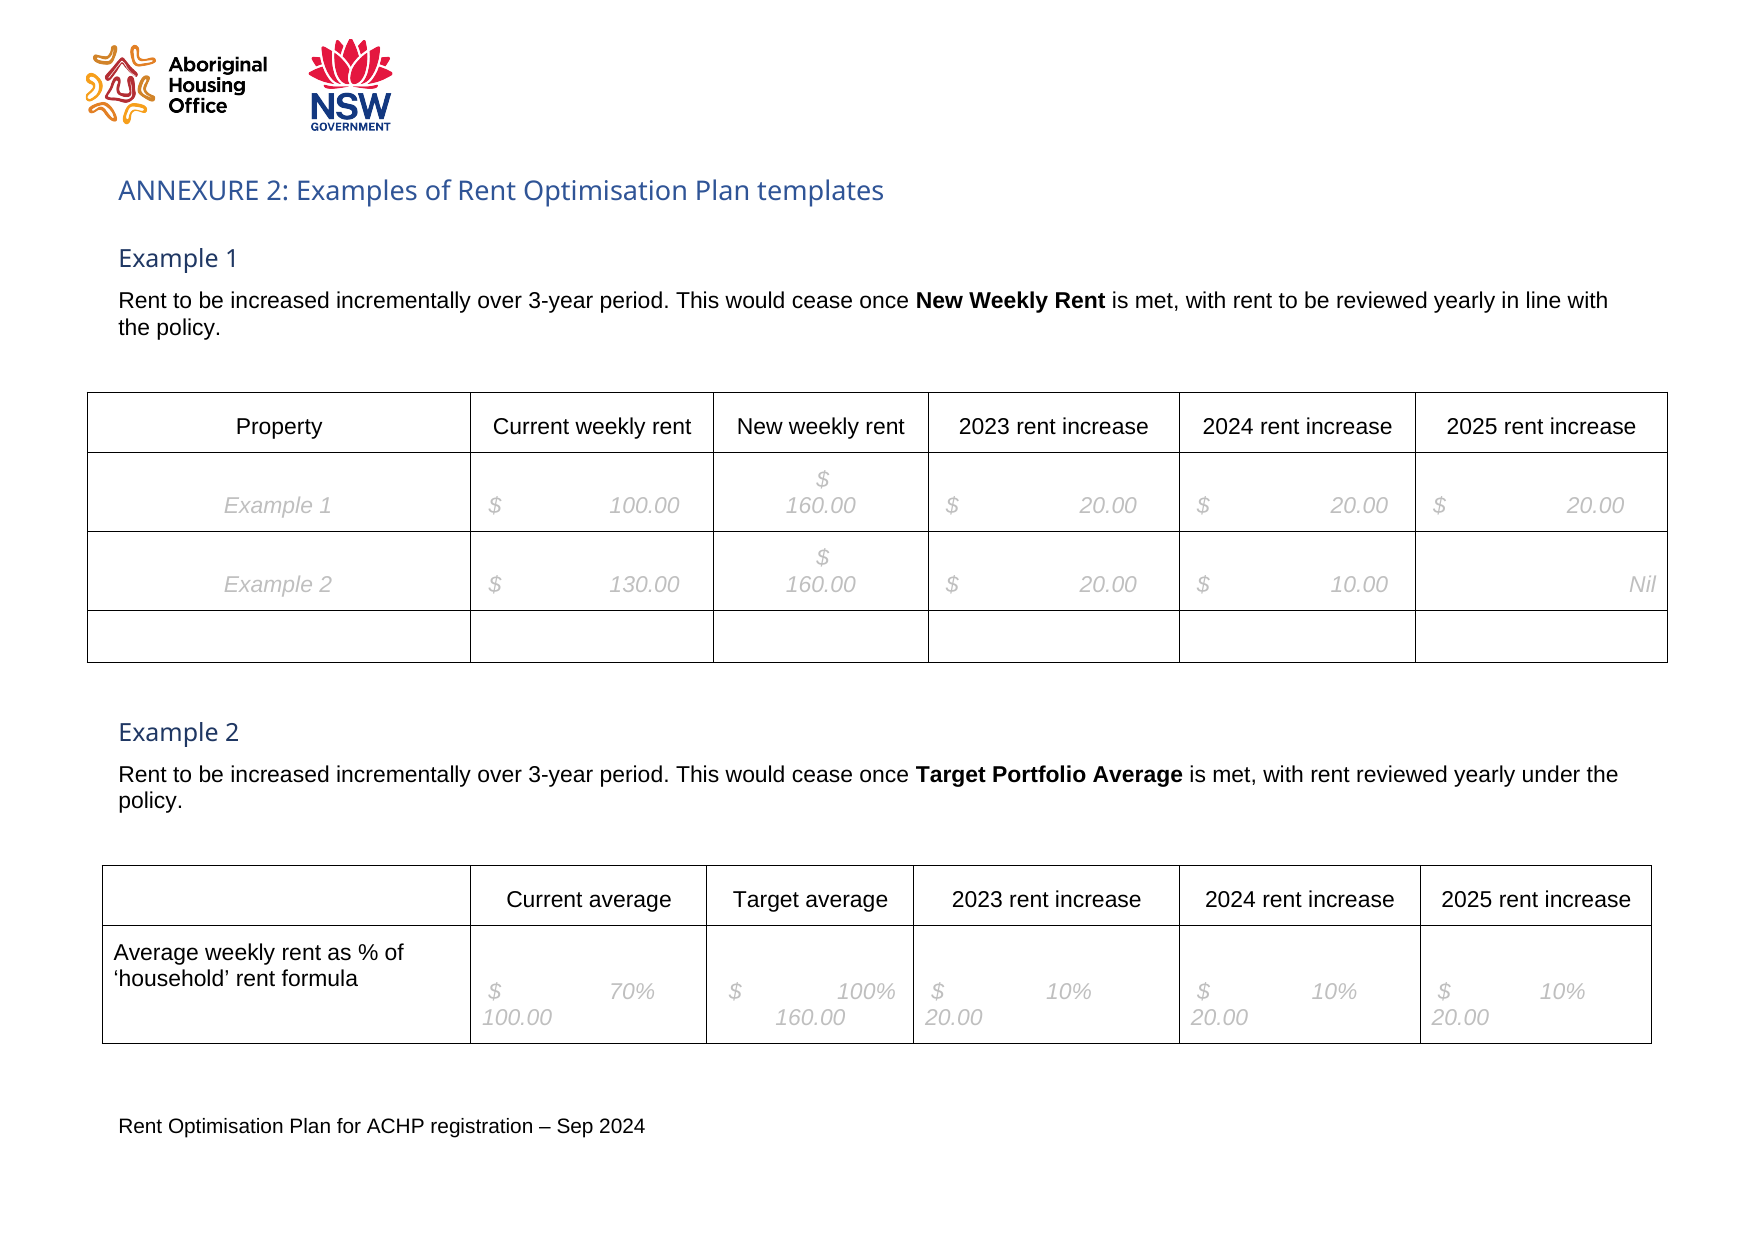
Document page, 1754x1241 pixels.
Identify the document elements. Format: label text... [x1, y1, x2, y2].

table_header 2024 rent increase [1180, 866, 1420, 925]
table_cell $ 10% 20.00 [1421, 926, 1651, 1043]
table_cell [929, 611, 1179, 662]
table_header 2024 rent increase [1180, 393, 1415, 452]
table_cell $ 20.00 [929, 453, 1179, 531]
text Rent to be increased incrementally over 3-year period. This would cease once New Weekly Rent is met, with rent to be reviewed yearly in line with the policy. [118, 287, 1636, 340]
table_header New weekly rent [714, 393, 928, 452]
table_header Current average [471, 866, 706, 925]
table_header Current weekly rent [471, 393, 713, 452]
table_cell [1180, 611, 1415, 662]
table_header 2025 rent increase [1421, 866, 1651, 925]
table_cell $ 100% 160.00 [707, 926, 913, 1043]
table_header Target average [707, 866, 913, 925]
table_cell Nil [1416, 532, 1667, 609]
table_cell [471, 611, 713, 662]
table_cell $ 10% 20.00 [1180, 926, 1420, 1043]
table_cell Average weekly rent as % of ‘household’ rent formula [103, 926, 470, 1043]
table_cell $ 10.00 [1180, 532, 1415, 609]
table_cell $ 20.00 [1180, 453, 1415, 531]
table_cell $ 70% 100.00 [471, 926, 706, 1043]
table_header 2025 rent increase [1416, 393, 1667, 452]
subtitle Example 1 [118, 241, 1636, 275]
table_header 2023 rent increase [914, 866, 1179, 925]
table_cell $ 100.00 [471, 453, 713, 531]
picture [85, 39, 393, 131]
subtitle Example 2 [118, 714, 1636, 748]
subtitle ANNEXURE 2: Examples of Rent Optimisation Plan templates [118, 172, 1636, 209]
table_header 2023 rent increase [929, 393, 1179, 452]
table_cell [88, 611, 470, 662]
table_cell Example 1 [88, 453, 470, 531]
table_header [103, 866, 470, 925]
table_header Property [88, 393, 470, 452]
table_cell [1416, 611, 1667, 662]
text Rent to be increased incrementally over 3-year period. This would cease once Target Portfolio Average is met, with rent reviewed yearly under the policy. [118, 761, 1636, 813]
table_cell $ 20.00 [929, 532, 1179, 609]
table_cell $ 10% 20.00 [914, 926, 1179, 1043]
table_cell $ 160.00 [714, 532, 928, 609]
table_cell $ 160.00 [714, 453, 928, 531]
table_cell Example 2 [88, 532, 470, 609]
table_cell $ 20.00 [1416, 453, 1667, 531]
table_cell $ 130.00 [471, 532, 713, 609]
table_cell [714, 611, 928, 662]
